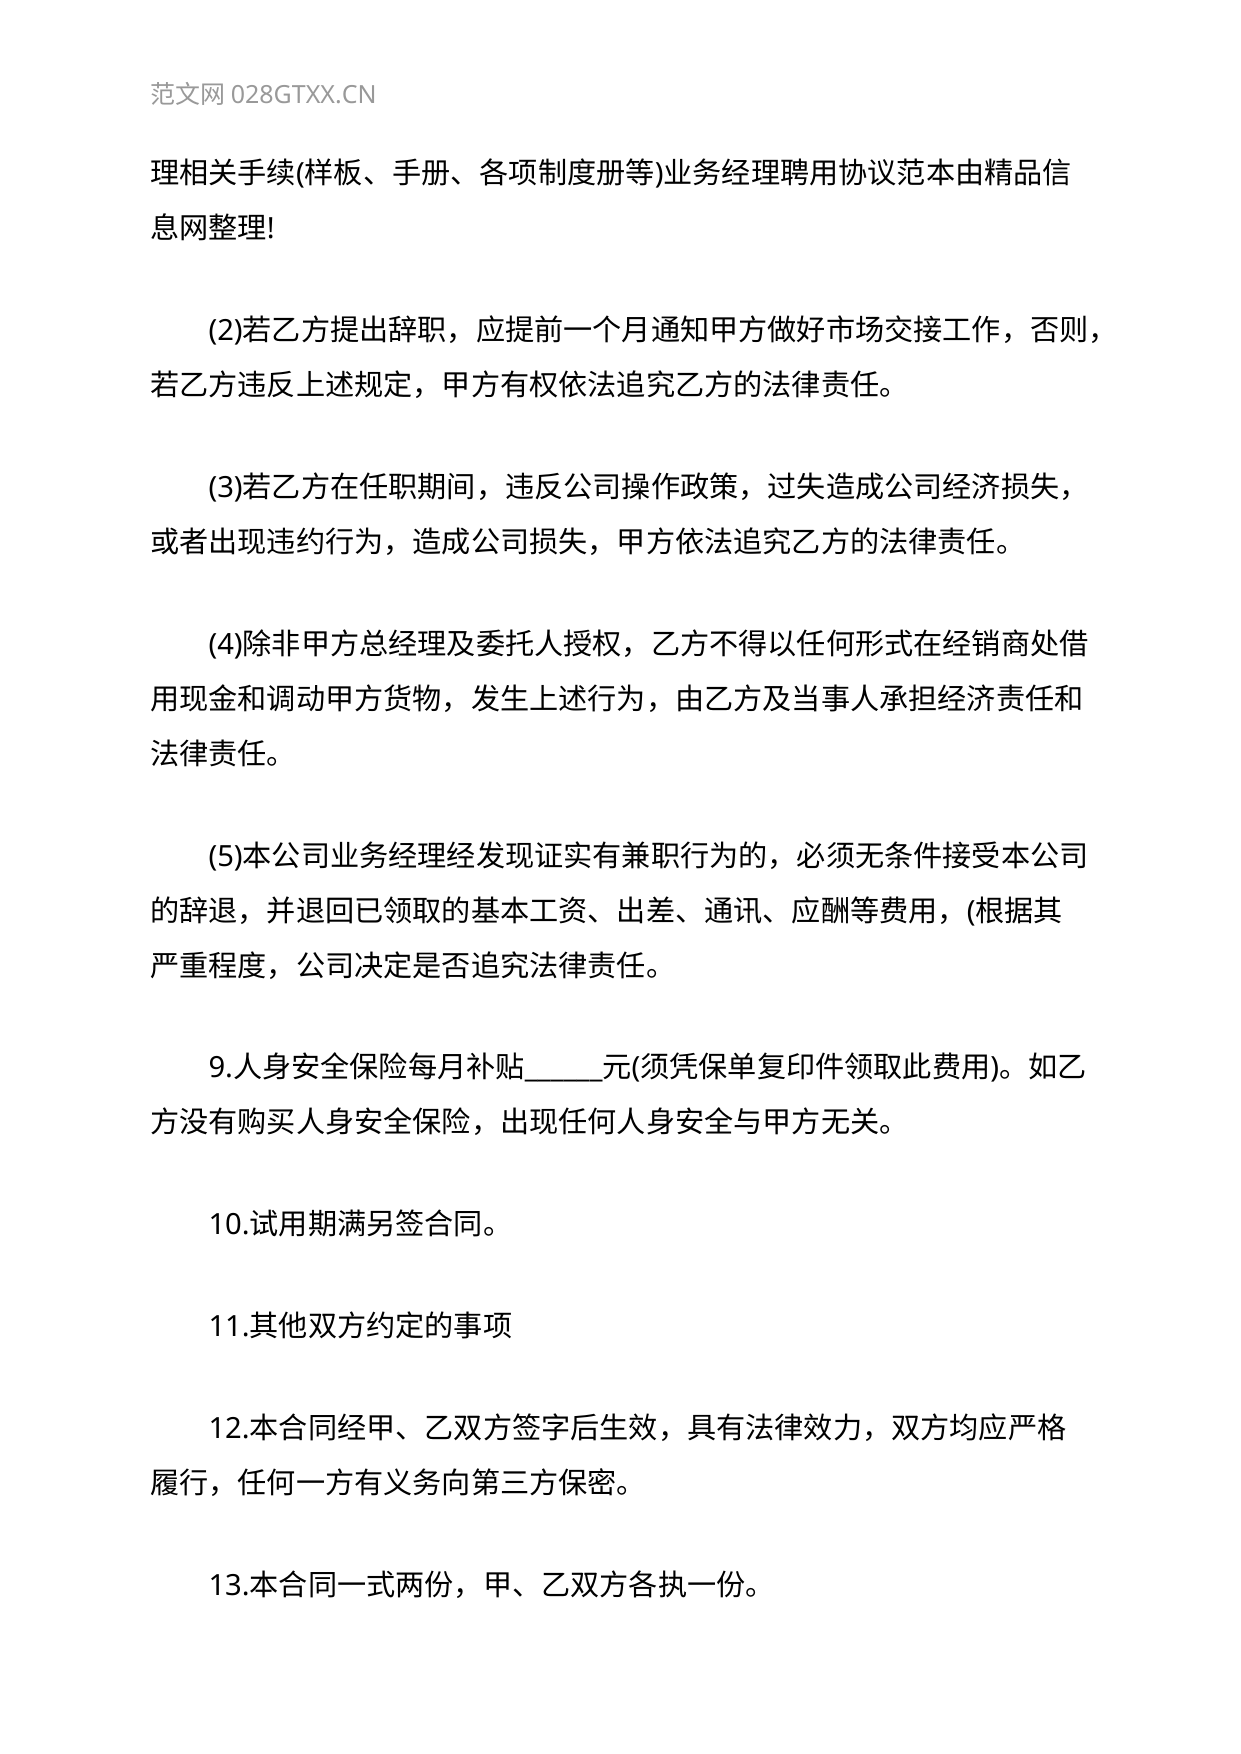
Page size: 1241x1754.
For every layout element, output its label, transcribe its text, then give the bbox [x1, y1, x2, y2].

text (2)若乙方提出辞职，应提前一个月通知甲方做好市场交接工作，否则，若乙方违反上述规定，甲方有权依法追究乙方的法律责任。 [150, 307, 1090, 404]
text 12.本合同经甲、乙双方签字后生效，具有法律效力，双方均应严格履行，任何一方有义务向第三方保密。 [150, 1405, 1090, 1502]
text 9.人身安全保险每月补贴______元(须凭保单复印件领取此费用)。如乙方没有购买人身安全保险，出现任何人身安全与甲方无关。 [150, 1044, 1090, 1141]
text (3)若乙方在任职期间，违反公司操作政策，过失造成公司经济损失，或者出现违约行为，造成公司损失，甲方依法追究乙方的法律责任。 [150, 464, 1090, 561]
text 13.本合同一式两份，甲、乙双方各执一份。 [150, 1561, 1090, 1604]
text (4)除非甲方总经理及委托人授权，乙方不得以任何形式在经销商处借用现金和调动甲方货物，发生上述行为，由乙方及当事人承担经济责任和法律责任。 [150, 621, 1090, 773]
text 10.试用期满另签合同。 [150, 1201, 1090, 1243]
text (5)本公司业务经理经发现证实有兼职行为的，必须无条件接受本公司的辞退，并退回已领取的基本工资、出差、通讯、应酬等费用，(根据其严重程度，公司决定是否追究法律责任。 [150, 832, 1090, 984]
text 11.其他双方约定的事项 [150, 1303, 1090, 1345]
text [150, 150, 1090, 247]
